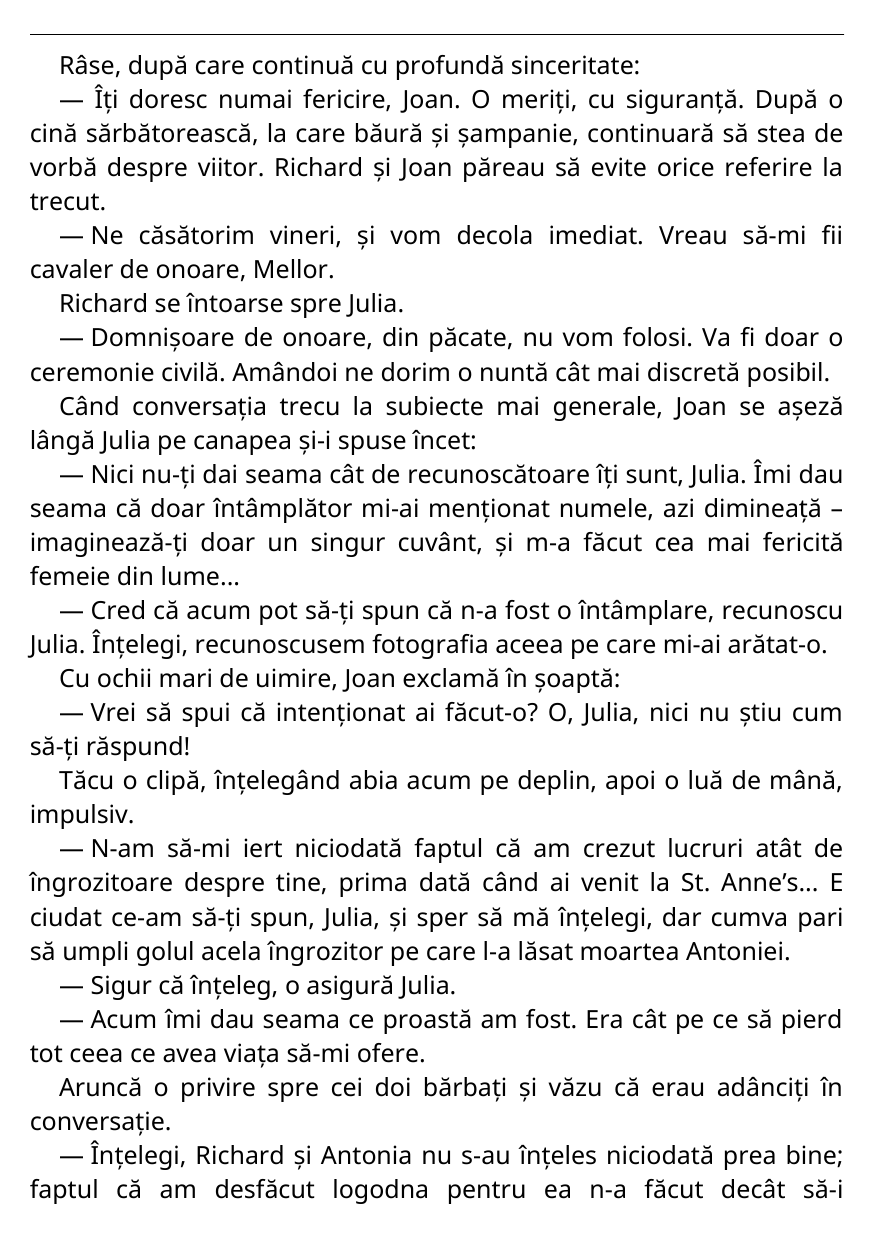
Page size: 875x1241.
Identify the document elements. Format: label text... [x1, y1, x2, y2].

text Râse, după care continuă cu profundă sinceritate: [29, 48, 844, 82]
text — Nici nu-ţi dai seama cât de recunoscătoare îţi sunt, Julia. Îmi dau seama că doar întâmplător mi-ai menţionat numele, azi dimineaţă – imaginează-ţi doar un singur cuvânt, şi m-a făcut cea mai fericită femeie din lume... [29, 456, 844, 593]
text — Vrei să spui că intenţionat ai făcut-o? O, Julia, nici nu ştiu cum să-ţi răspund! [29, 695, 844, 763]
text — Ne căsătorim vineri, şi vom decola imediat. Vreau să-mi fii cavaler de onoare, Mellor. [29, 218, 844, 286]
text Aruncă o privire spre cei doi bărbaţi şi văzu că erau adânciţi în conversaţie. [29, 1069, 844, 1138]
text Richard se întoarse spre Julia. [29, 286, 844, 320]
text — Cred că acum pot să-ţi spun că n-a fost o întâmplare, recunoscu Julia. Înţelegi, recunoscusem fotografia aceea pe care mi-ai arătat-o. [29, 593, 844, 661]
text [29, 1138, 844, 1206]
text — N-am să-mi iert niciodată faptul că am crezut lucruri atât de îngrozitoare despre tine, prima dată când ai venit la St. Anne’s... E ciudat ce-am să-ţi spun, Julia, şi sper să mă înţelegi, dar cumva pari să umpli golul acela îngrozitor pe care l-a lăsat moartea Antoniei. [29, 831, 844, 967]
text — Îţi doresc numai fericire, Joan. O meriţi, cu siguranţă. După o cină sărbătorească, la care băură şi şampanie, continuară să stea de vorbă despre viitor. Richard şi Joan păreau să evite orice referire la trecut. [29, 82, 844, 218]
text — Sigur că înţeleg, o asigură Julia. [29, 967, 844, 1001]
text Cu ochii mari de uimire, Joan exclamă în şoaptă: [29, 661, 844, 695]
text — Domnişoare de onoare, din păcate, nu vom folosi. Va fi doar o ceremonie civilă. Amândoi ne dorim o nuntă cât mai discretă posibil. [29, 320, 844, 388]
text Când conversaţia trecu la subiecte mai generale, Joan se aşeză lângă Julia pe canapea şi-i spuse încet: [29, 388, 844, 456]
text Tăcu o clipă, înţelegând abia acum pe deplin, apoi o luă de mână, impulsiv. [29, 763, 844, 831]
text — Acum îmi dau seama ce proastă am fost. Era cât pe ce să pierd tot ceea ce avea viaţa să-mi ofere. [29, 1001, 844, 1069]
